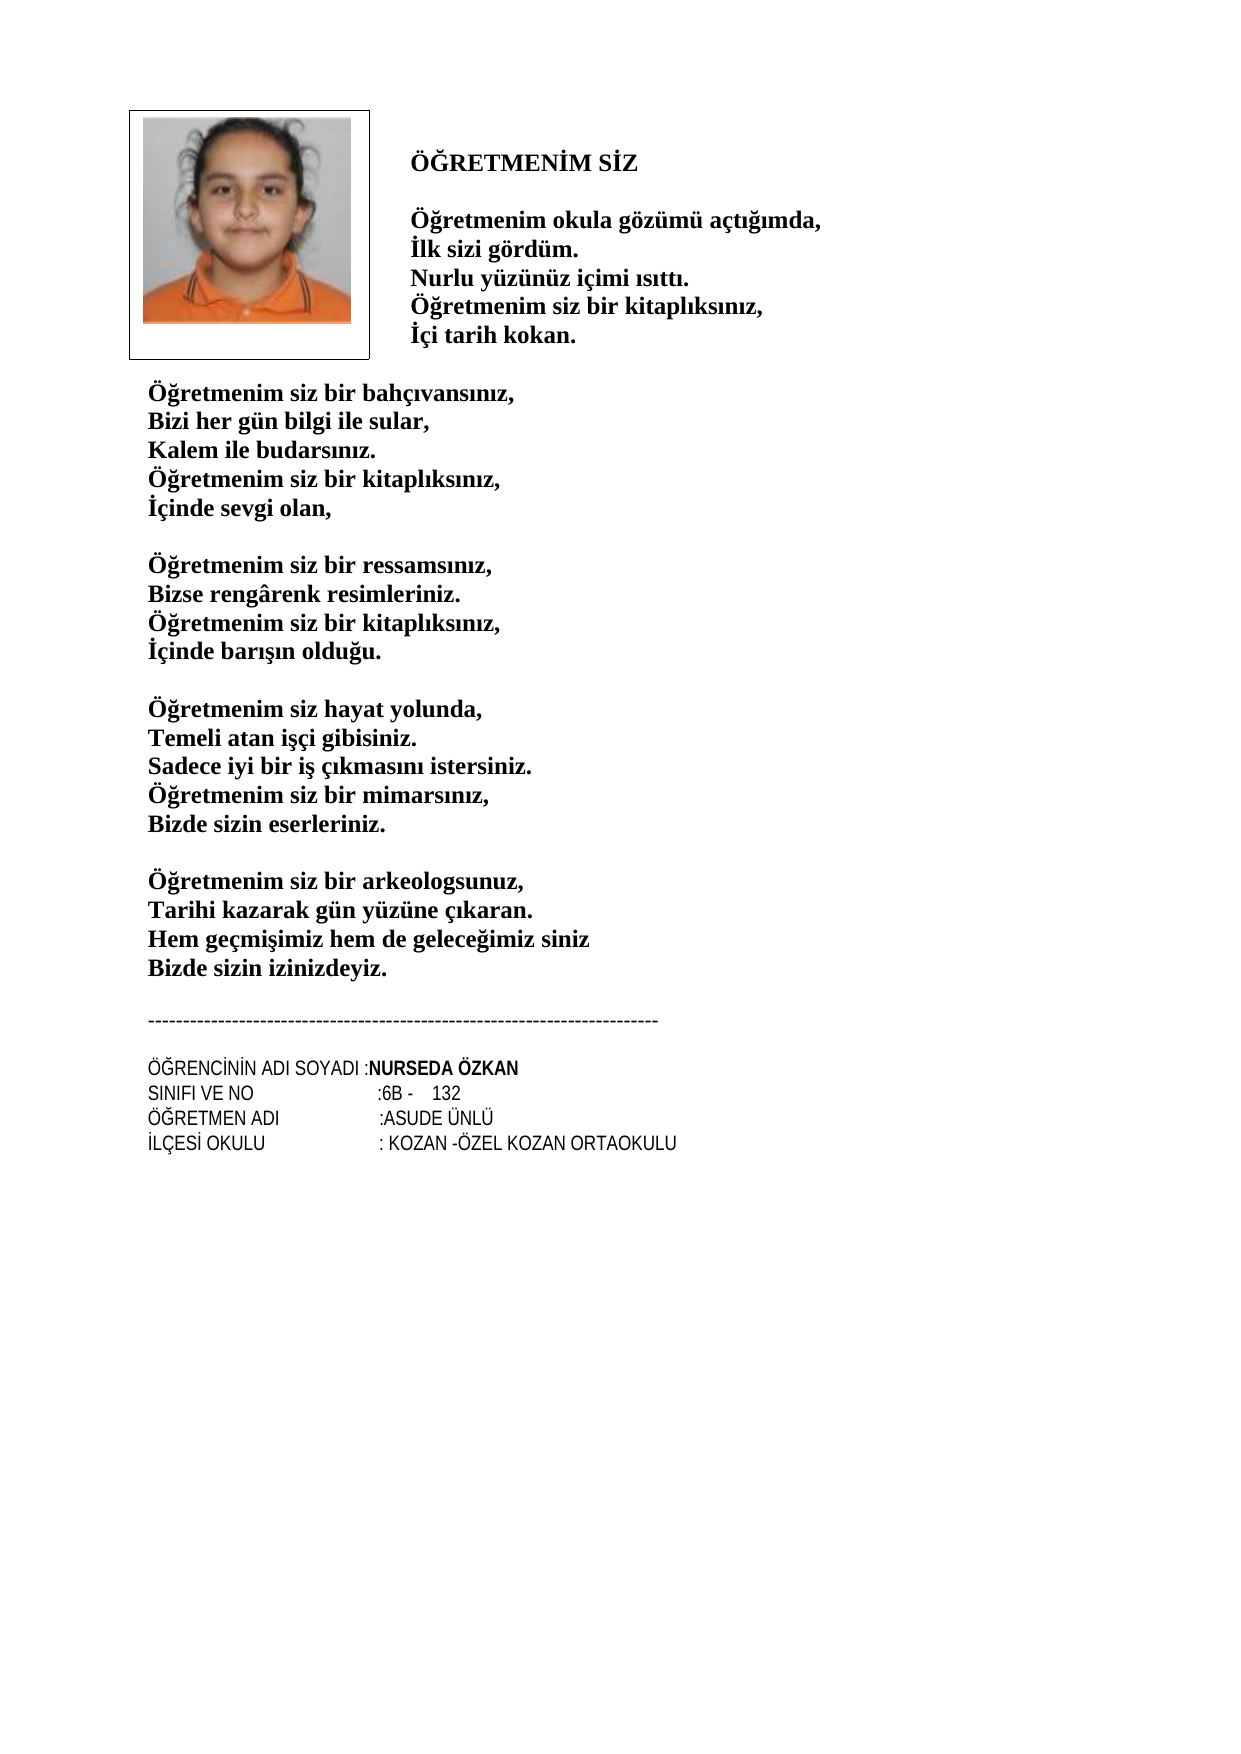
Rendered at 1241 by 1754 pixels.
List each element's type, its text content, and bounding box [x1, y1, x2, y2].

text İçi tarih kokan. [410, 320, 1093, 349]
text Öğretmenim siz bir arkeologsunuz, [148, 866, 1093, 895]
text İçinde sevgi olan, [148, 493, 1093, 521]
text Bizde sizin izinizdeyiz. [148, 953, 1093, 981]
text Bizi her gün bilgi ile sular, [148, 406, 1093, 435]
text Tarihi kazarak gün yüzüne çıkaran. [148, 895, 1093, 924]
text Öğretmenim siz bir bahçıvansınız, [148, 378, 1093, 406]
picture [143, 117, 351, 324]
text Bizde sizin eserleriniz. [148, 809, 1093, 838]
text Bizse rengârenk resimleriniz. [148, 579, 1093, 608]
text Kalem ile budarsınız. [148, 435, 1093, 464]
text Sadece iyi bir iş çıkmasını istersiniz. [148, 751, 1093, 780]
text ÖĞRETMEN ADI :ASUDE ÜNLÜ [148, 1105, 1093, 1130]
text Öğretmenim siz hayat yolunda, [148, 694, 1093, 723]
text Öğretmenim siz bir kitaplıksınız, [148, 608, 1093, 636]
text Öğretmenim siz bir ressamsınız, [148, 550, 1093, 579]
text İLÇESİ OKULU : KOZAN -ÖZEL KOZAN ORTAOKULU [148, 1130, 1093, 1155]
text İlk sizi gördüm. [410, 234, 1093, 263]
text Temeli atan işçi gibisiniz. [148, 723, 1093, 751]
text Öğretmenim siz bir kitaplıksınız, [410, 291, 1093, 320]
text ÖĞRENCİNİN ADI SOYADI :NURSEDA ÖZKAN [148, 1055, 1093, 1080]
text Öğretmenim okula gözümü açtığımda, [410, 205, 1093, 234]
text ------------------------------------------------------------------------- [148, 1006, 1093, 1034]
text Hem geçmişimiz hem de geleceğimiz siniz [148, 924, 1093, 953]
text Nurlu yüzünüz içimi ısıttı. [410, 263, 1093, 291]
text Öğretmenim siz bir mimarsınız, [148, 780, 1093, 809]
text Öğretmenim siz bir kitaplıksınız, [148, 464, 1093, 493]
text ÖĞRETMENİM SİZ [410, 148, 1093, 176]
text SINIFI VE NO :6B - 132 [148, 1080, 1093, 1105]
text İçinde barışın olduğu. [148, 636, 1093, 665]
